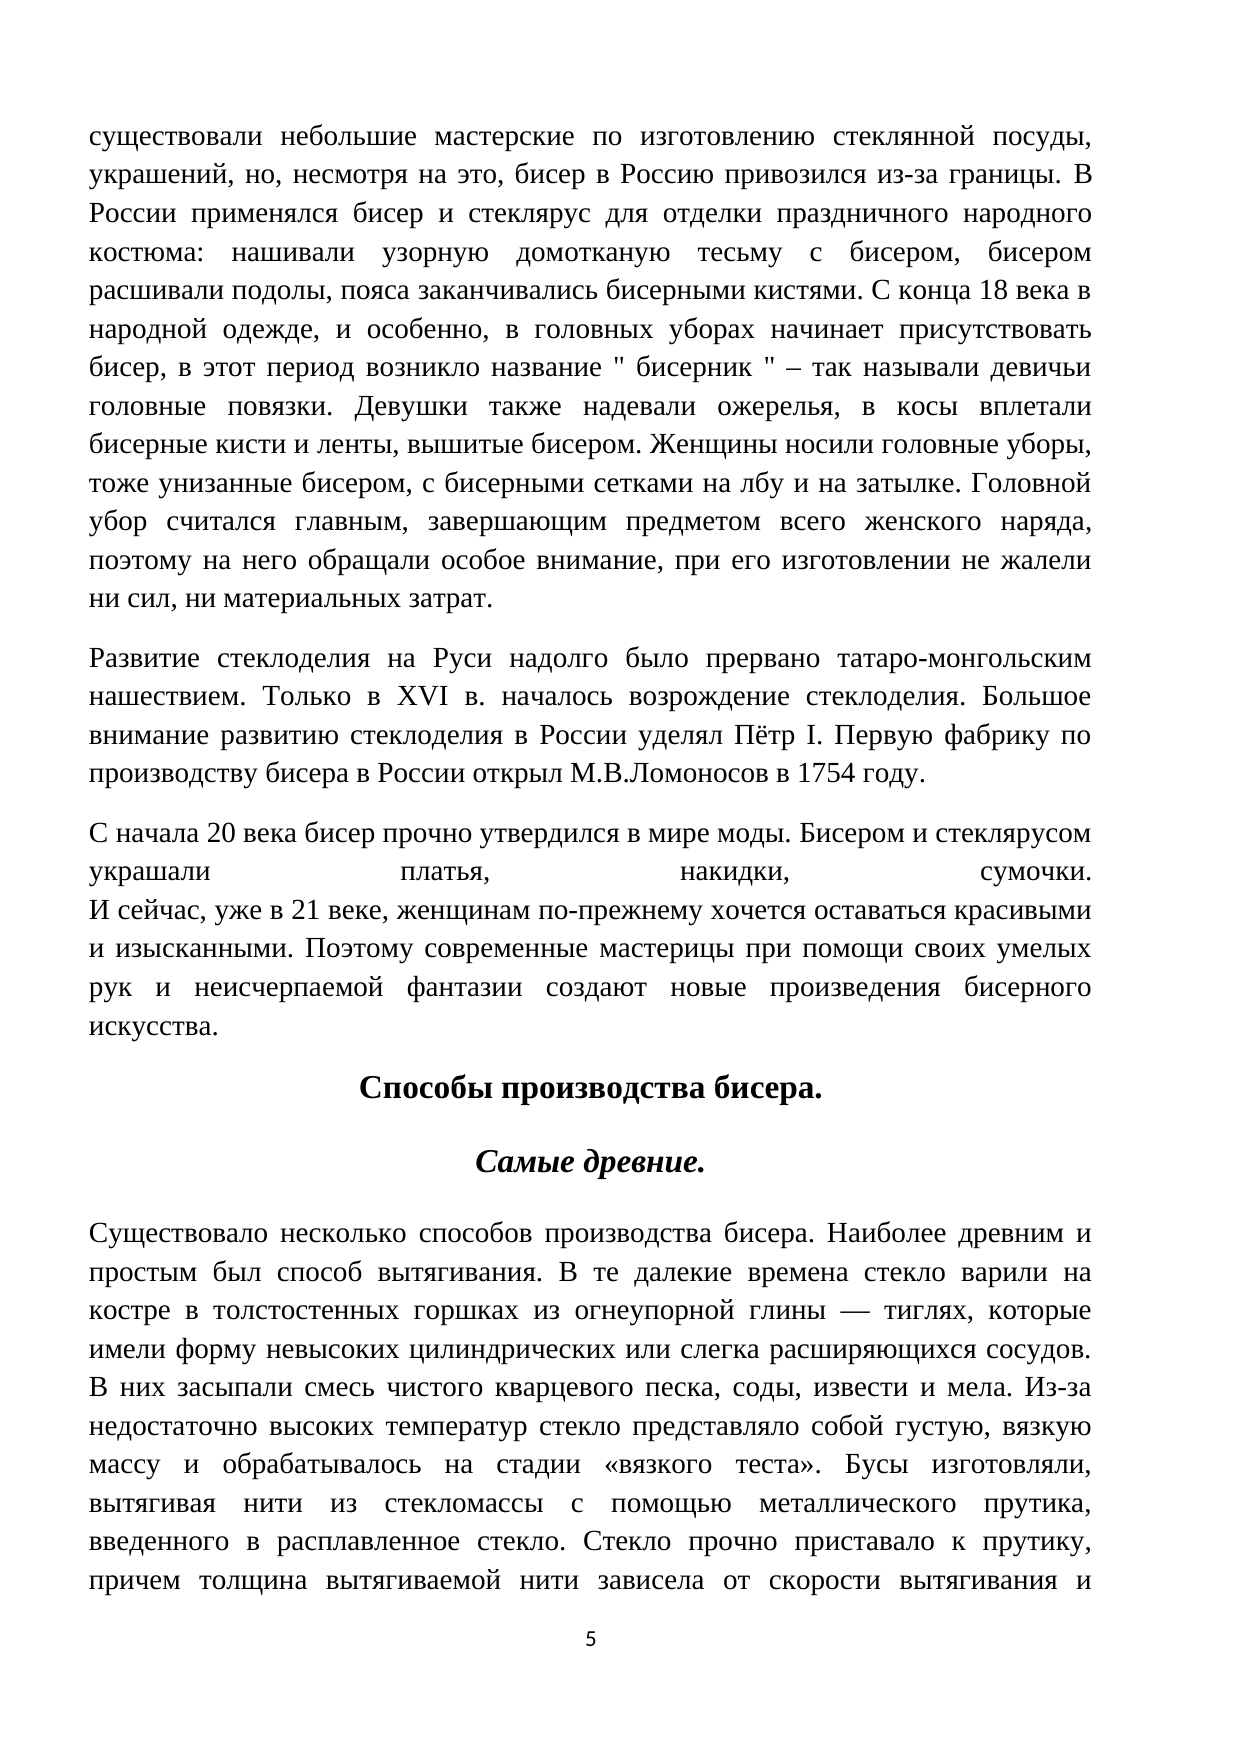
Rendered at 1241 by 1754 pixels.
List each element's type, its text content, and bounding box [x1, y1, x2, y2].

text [89, 118, 1093, 614]
text Способы производства бисера. [89, 1067, 1093, 1105]
text Самые древние. [89, 1141, 1093, 1179]
text Развитие стеклоделия на Руси надолго было прервано татаро-монгольским нашествием. Только в XVI в. началось возрождение стеклоделия. Большое внимание развитию стеклоделия в России уделял Пётр I. Первую фабрику по производству бисера в России открыл М.В.Ломоносов в 1754 году. [89, 640, 1093, 789]
text С начала 20 века бисер прочно утвердился в мире моды. Бисером и стеклярусом украшали платья, накидки, сумочки. И сейчас, уже в 21 веке, женщинам по-прежнему хочется оставаться красивыми и изысканными. Поэтому современные мастерицы при помощи своих умелых рук и неисчерпаемой фантазии создают новые произведения бисерного искусства. [89, 815, 1093, 1041]
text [89, 1215, 1093, 1596]
